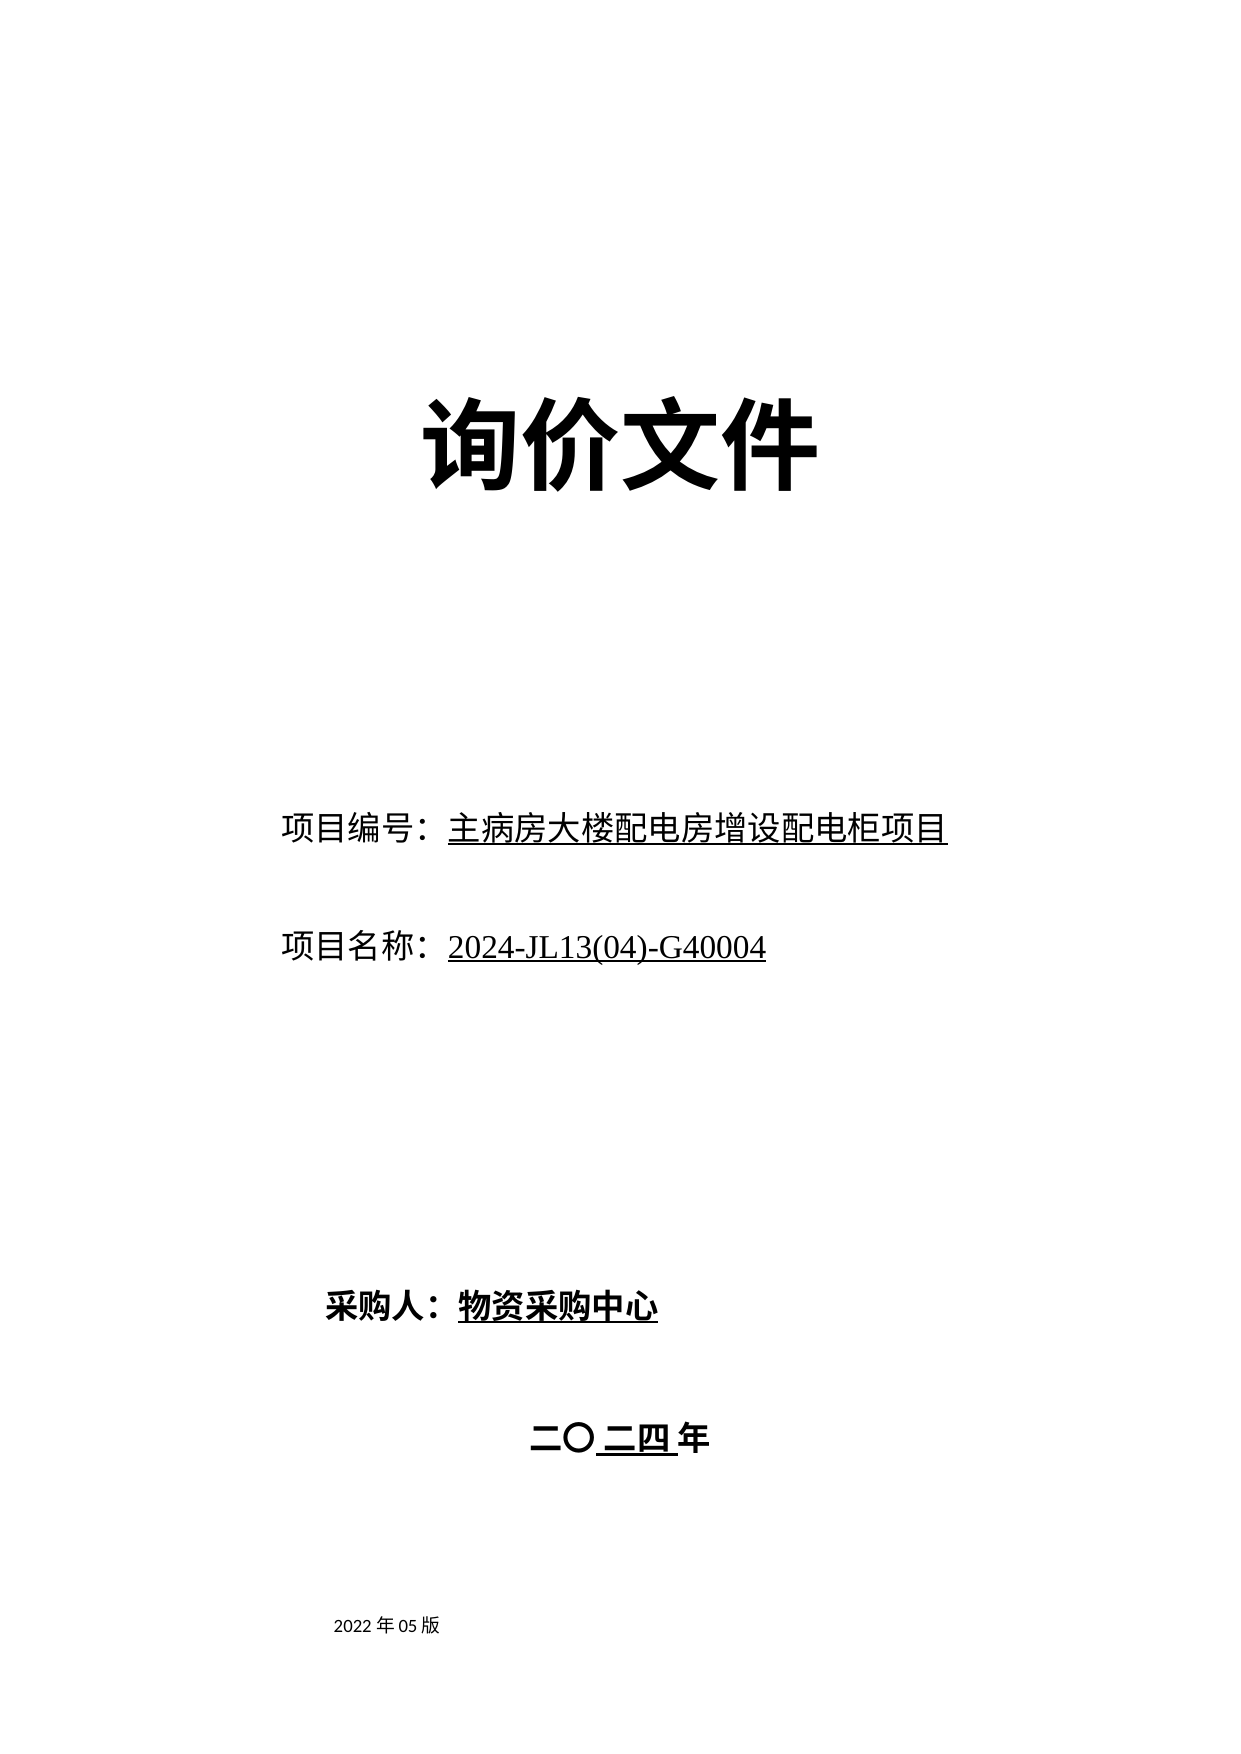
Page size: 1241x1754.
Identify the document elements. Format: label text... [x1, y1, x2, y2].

subtitle 项目名称：2024-JL13(04)-G40004 [148, 920, 1092, 968]
subtitle 采购人：物资采购中心 [148, 1279, 1092, 1328]
subtitle 询价文件 [148, 366, 1092, 511]
subtitle 项目编号：主病房大楼配电房增设配电柜项目 [148, 802, 1092, 850]
subtitle 二〇 二四 年 [148, 1412, 1092, 1460]
